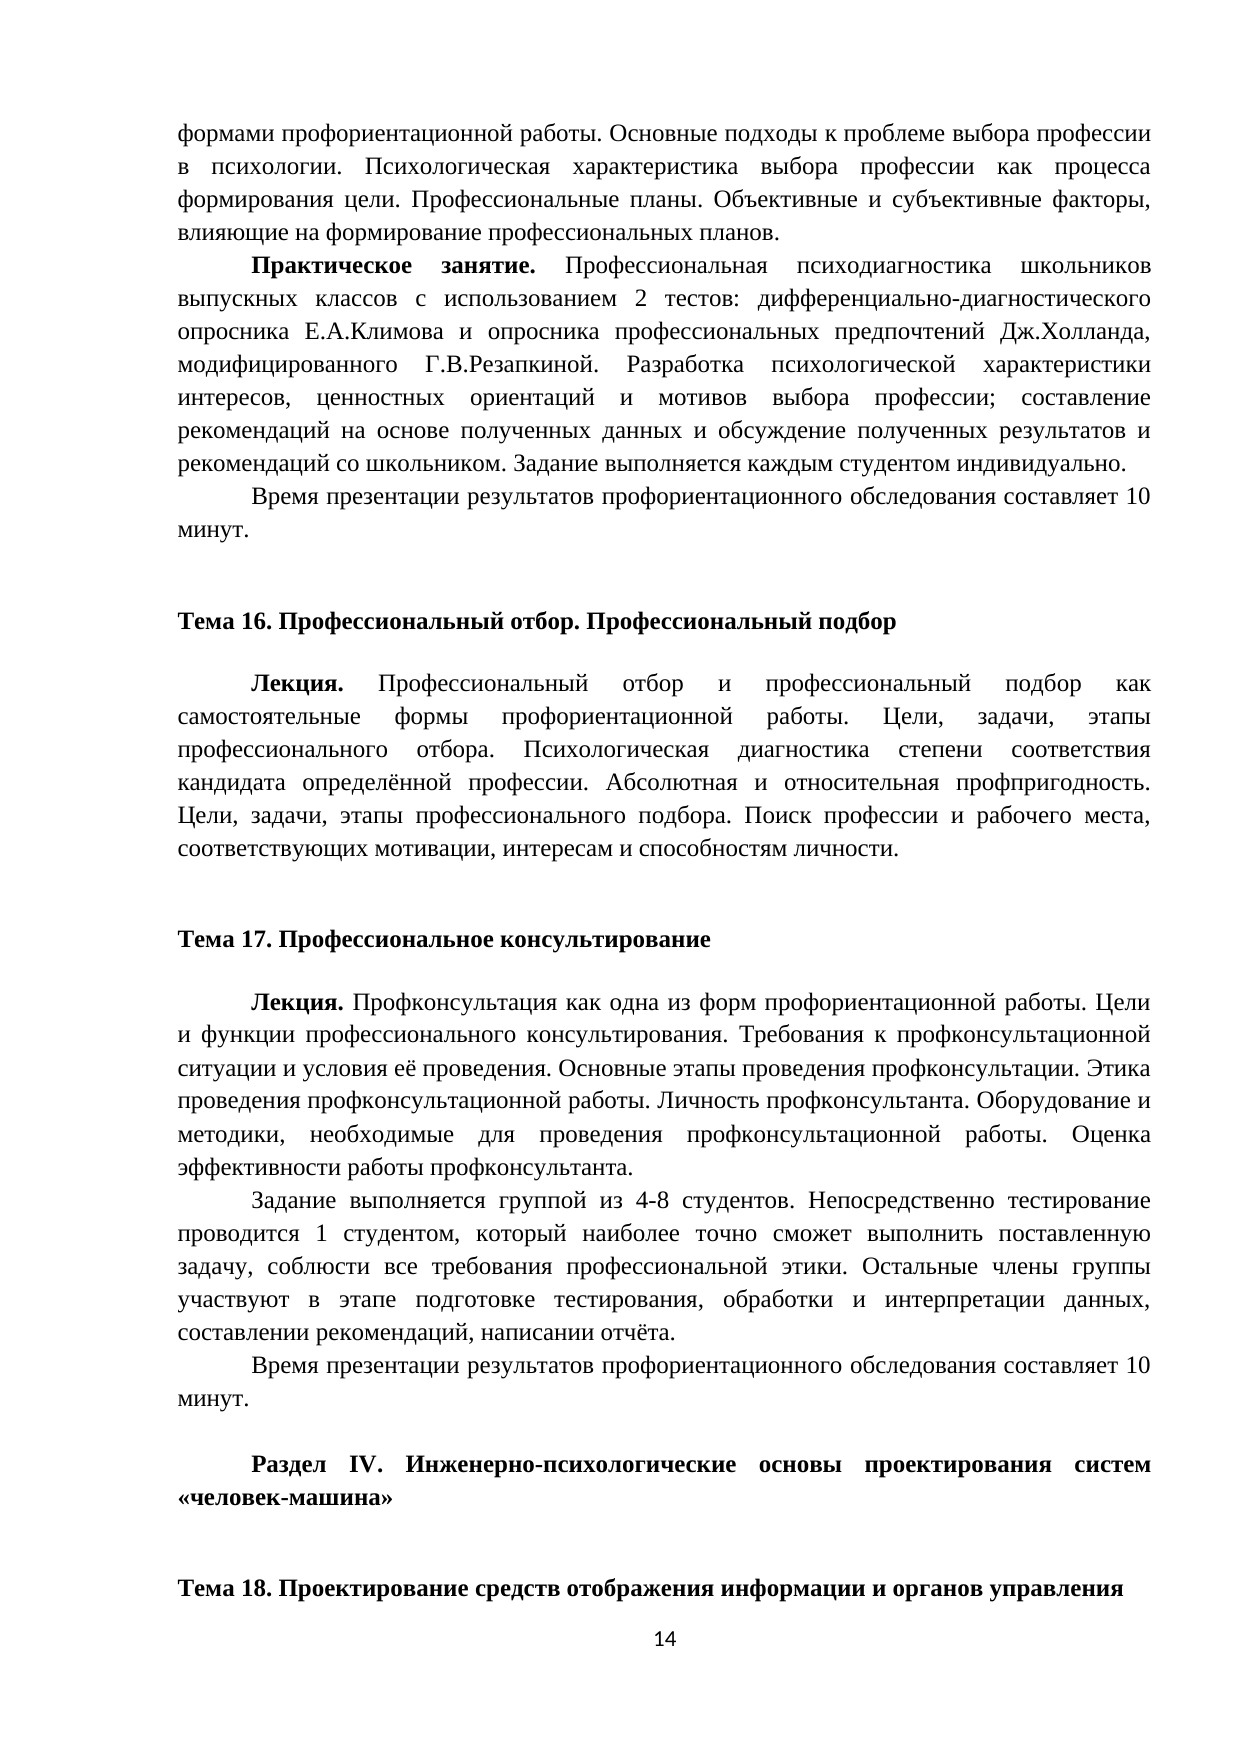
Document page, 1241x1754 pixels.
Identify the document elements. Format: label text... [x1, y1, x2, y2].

text Лекция. Профконсультация как одна из форм профориентационной работы. Цели и функции профессионального консультирования. Требования к профконсультационной ситуации и условия её проведения. Основные этапы проведения профконсультации. Этика проведения профконсультационной работы. Личность профконсультанта. Оборудование и методики, необходимые для проведения профконсультационной работы. Оценка эффективности работы профконсультанта. [177, 987, 1152, 1180]
text Тема 16. Профессиональный отбор. Профессиональный подбор [177, 606, 1152, 634]
text Тема 17. Профессиональное консультирование [177, 924, 1152, 953]
text Практическое занятие. Профессиональная психодиагностика школьников выпускных классов с использованием 2 тестов: дифференциально-диагностического опросника Е.А.Климова и опросника профессиональных предпочтений Дж.Холланда, модифицированного Г.В.Резапкиной. Разработка психологической характеристики интересов, ценностных ориентаций и мотивов выбора профессии; составление рекомендаций на основе полученных данных и обсуждение полученных результатов и рекомендаций со школьником. Задание выполняется каждым студентом индивидуально. [177, 250, 1152, 477]
text Время презентации результатов профориентационного обследования составляет 10 минут. [177, 481, 1152, 543]
text Задание выполняется группой из 4-8 студентов. Непосредственно тестирование проводится 1 студентом, который наиболее точно сможет выполнить поставленную задачу, соблюсти все требования профессиональной этики. Остальные члены группы участвуют в этапе подготовке тестирования, обработки и интерпретации данных, составлении рекомендаций, написании отчёта. [177, 1185, 1152, 1346]
text Раздел IV. Инженерно-психологические основы проектирования систем «человек-машина» [177, 1449, 1152, 1511]
text Тема 18. Проектирование средств отображения информации и органов управления [177, 1573, 1152, 1602]
text Лекция. Профессиональный отбор и профессиональный подбор как самостоятельные формы профориентационной работы. Цели, задачи, этапы профессионального отбора. Психологическая диагностика степени соответствия кандидата определённой профессии. Абсолютная и относительная профпригодность. Цели, задачи, этапы профессионального подбора. Поиск профессии и рабочего места, соответствующих мотивации, интересам и способностям личности. [177, 668, 1152, 862]
text Время презентации результатов профориентационного обследования составляет 10 минут. [177, 1350, 1152, 1412]
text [177, 118, 1152, 246]
